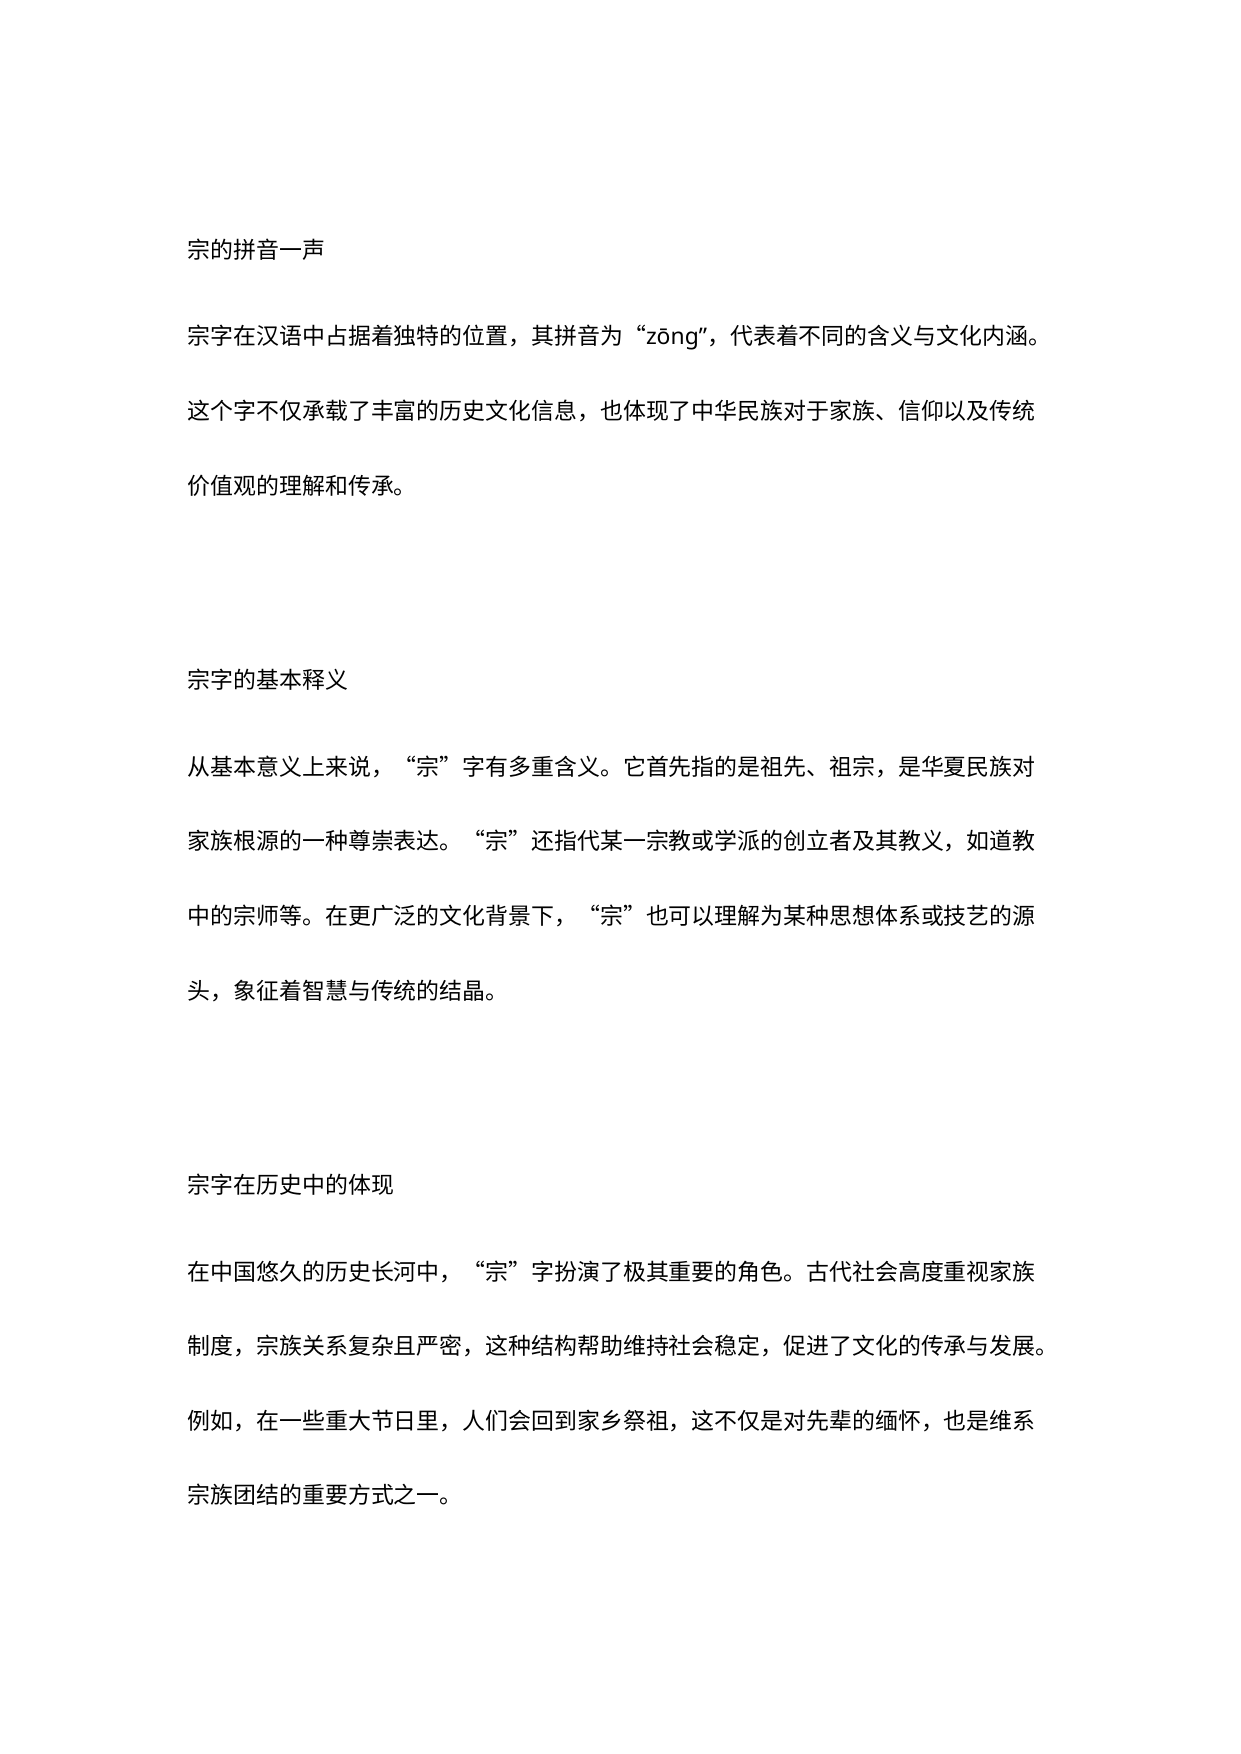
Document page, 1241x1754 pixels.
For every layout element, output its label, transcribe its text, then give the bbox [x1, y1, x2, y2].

text 宗字在历史中的体现 [187, 1151, 1053, 1216]
text 宗字在汉语中占据着独特的位置，其拼音为“zōng”，代表着不同的含义与文化内涵。这个字不仅承载了丰富的历史文化信息，也体现了中华民族对于家族、信仰以及传统价值观的理解和传承。 [187, 302, 1053, 517]
text 从基本意义上来说，“宗”字有多重含义。它首先指的是祖先、祖宗，是华夏民族对家族根源的一种尊崇表达。“宗”还指代某一宗教或学派的创立者及其教义，如道教中的宗师等。在更广泛的文化背景下，“宗”也可以理解为某种思想体系或技艺的源头，象征着智慧与传统的结晶。 [187, 733, 1053, 1022]
text 在中国悠久的历史长河中，“宗”字扮演了极其重要的角色。古代社会高度重视家族制度，宗族关系复杂且严密，这种结构帮助维持社会稳定，促进了文化的传承与发展。例如，在一些重大节日里，人们会回到家乡祭祖，这不仅是对先辈的缅怀，也是维系宗族团结的重要方式之一。 [187, 1237, 1053, 1527]
text 宗的拼音一声 [187, 216, 1053, 281]
text 宗字的基本释义 [187, 646, 1053, 711]
